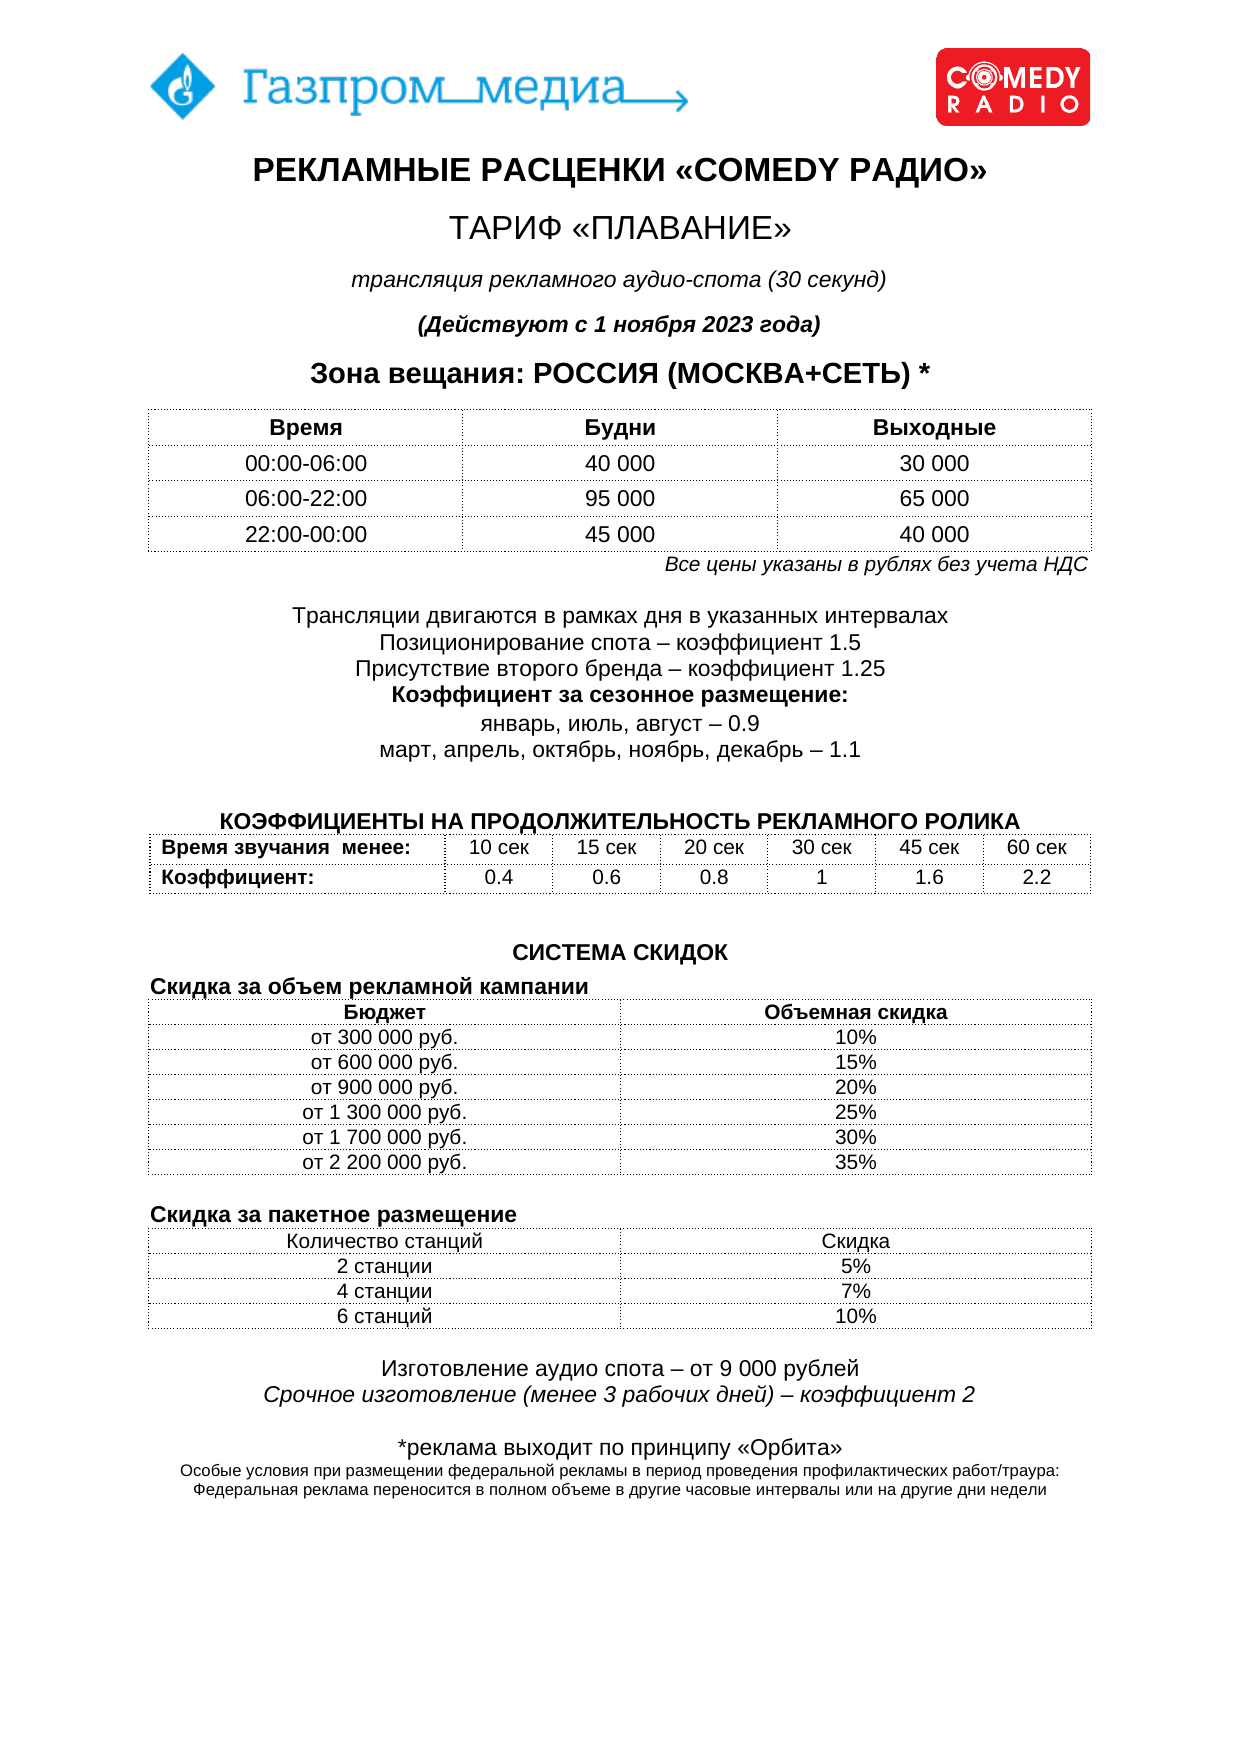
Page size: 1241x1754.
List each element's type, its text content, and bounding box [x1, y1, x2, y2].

text Трансляции двигаются в рамках дня в указанных интервалах [150, 602, 1090, 629]
table_cell 0.4 [445, 864, 553, 893]
text Зона вещания: РОССИЯ (МОСКВА+СЕТЬ) * [150, 356, 1090, 390]
table_cell 0.6 [553, 864, 660, 893]
table_cell 45 000 [463, 516, 777, 551]
table_cell 20% [620, 1074, 1091, 1099]
table_cell 35% [620, 1149, 1091, 1174]
table_header Количество станций [149, 1228, 620, 1253]
table_cell от 1 700 000 руб. [149, 1124, 620, 1149]
text Скидка за пакетное размещение [150, 1201, 1090, 1228]
text Срочное изготовление (менее 3 рабочих дней) – коэффициент 2 [150, 1381, 1090, 1408]
table_cell 30% [620, 1124, 1091, 1149]
table_cell 10% [620, 1303, 1091, 1328]
text ТАРИФ «ПЛАВАНИЕ» [150, 208, 1090, 247]
table_cell 2.2 [983, 864, 1090, 893]
table_cell от 900 000 руб. [149, 1074, 620, 1099]
text Скидка за объем рекламной кампании [150, 973, 1090, 999]
table_header 60 сек [983, 834, 1090, 863]
table_cell 4 станции [149, 1278, 620, 1303]
table_header Выходные [777, 409, 1091, 445]
table_header 10 сек [445, 834, 553, 863]
table_cell от 600 000 руб. [149, 1049, 620, 1074]
table_header Бюджет [149, 999, 620, 1024]
text март, апрель, октябрь, ноябрь, декабрь – 1.1 [150, 736, 1090, 762]
table_cell 25% [620, 1099, 1091, 1124]
table_cell 95 000 [463, 480, 777, 516]
table_cell 0.8 [660, 864, 768, 893]
text Все цены указаны в рублях без учета НДС [150, 552, 1090, 576]
table_cell Коэффициент: [150, 864, 445, 893]
table_header Время звучания менее: [150, 834, 445, 863]
text Присутствие второго бренда – коэффициент 1.25 [150, 655, 1090, 681]
table_header 30 сек [768, 834, 875, 863]
table_cell 10% [620, 1024, 1091, 1049]
table_header Будни [463, 409, 777, 445]
text Федеральная реклама переносится в полном объеме в другие часовые интервалы или на другие дни недели [150, 1480, 1090, 1499]
table_cell от 300 000 руб. [149, 1024, 620, 1049]
text СИСТЕМА СКИДОК [150, 939, 1090, 965]
text трансляция рекламного аудио-спота (30 секунд) [150, 266, 1090, 293]
text РЕКЛАМНЫЕ РАСЦЕНКИ «COMEDY РАДИО» [150, 150, 1090, 188]
picture [936, 48, 1091, 126]
table_cell 30 000 [777, 445, 1091, 480]
table_cell 15% [620, 1049, 1091, 1074]
table_cell 2 станции [149, 1253, 620, 1278]
table_cell от 2 200 000 руб. [149, 1149, 620, 1174]
table_cell 6 станций [149, 1303, 620, 1328]
table_cell 1.6 [875, 864, 983, 893]
table_cell 22:00-00:00 [149, 516, 463, 551]
table_header 20 сек [660, 834, 768, 863]
picture [150, 53, 689, 120]
text Коэффициент за сезонное размещение: [150, 681, 1090, 708]
text КОЭФФИЦИЕНТЫ НА ПРОДОЛЖИТЕЛЬНОСТЬ РЕКЛАМНОГО РОЛИКА [150, 808, 1090, 834]
table_header 45 сек [875, 834, 983, 863]
table_cell 5% [620, 1253, 1091, 1278]
table_cell 1 [768, 864, 875, 893]
text январь, июль, август – 0.9 [150, 710, 1090, 736]
table_cell от 1 300 000 руб. [149, 1099, 620, 1124]
text (Действуют с 1 ноября 2023 года) [150, 311, 1090, 338]
table_header Время [149, 409, 463, 445]
text *реклама выходит по принципу «Орбита» Особые условия при размещении федеральной рекламы в период проведения профилактических работ/траура: [150, 1434, 1090, 1480]
table_header 15 сек [553, 834, 660, 863]
table_cell 40 000 [777, 516, 1091, 551]
text Позиционирование спота – коэффициент 1.5 [150, 629, 1090, 655]
table_header Скидка [620, 1228, 1091, 1253]
table_header Объемная скидка [620, 999, 1091, 1024]
table_cell 7% [620, 1278, 1091, 1303]
table_cell 00:00-06:00 [149, 445, 463, 480]
table_cell 65 000 [777, 480, 1091, 516]
table_cell 40 000 [463, 445, 777, 480]
table_cell 06:00-22:00 [149, 480, 463, 516]
text Изготовление аудио спота – от 9 000 рублей [150, 1355, 1090, 1381]
